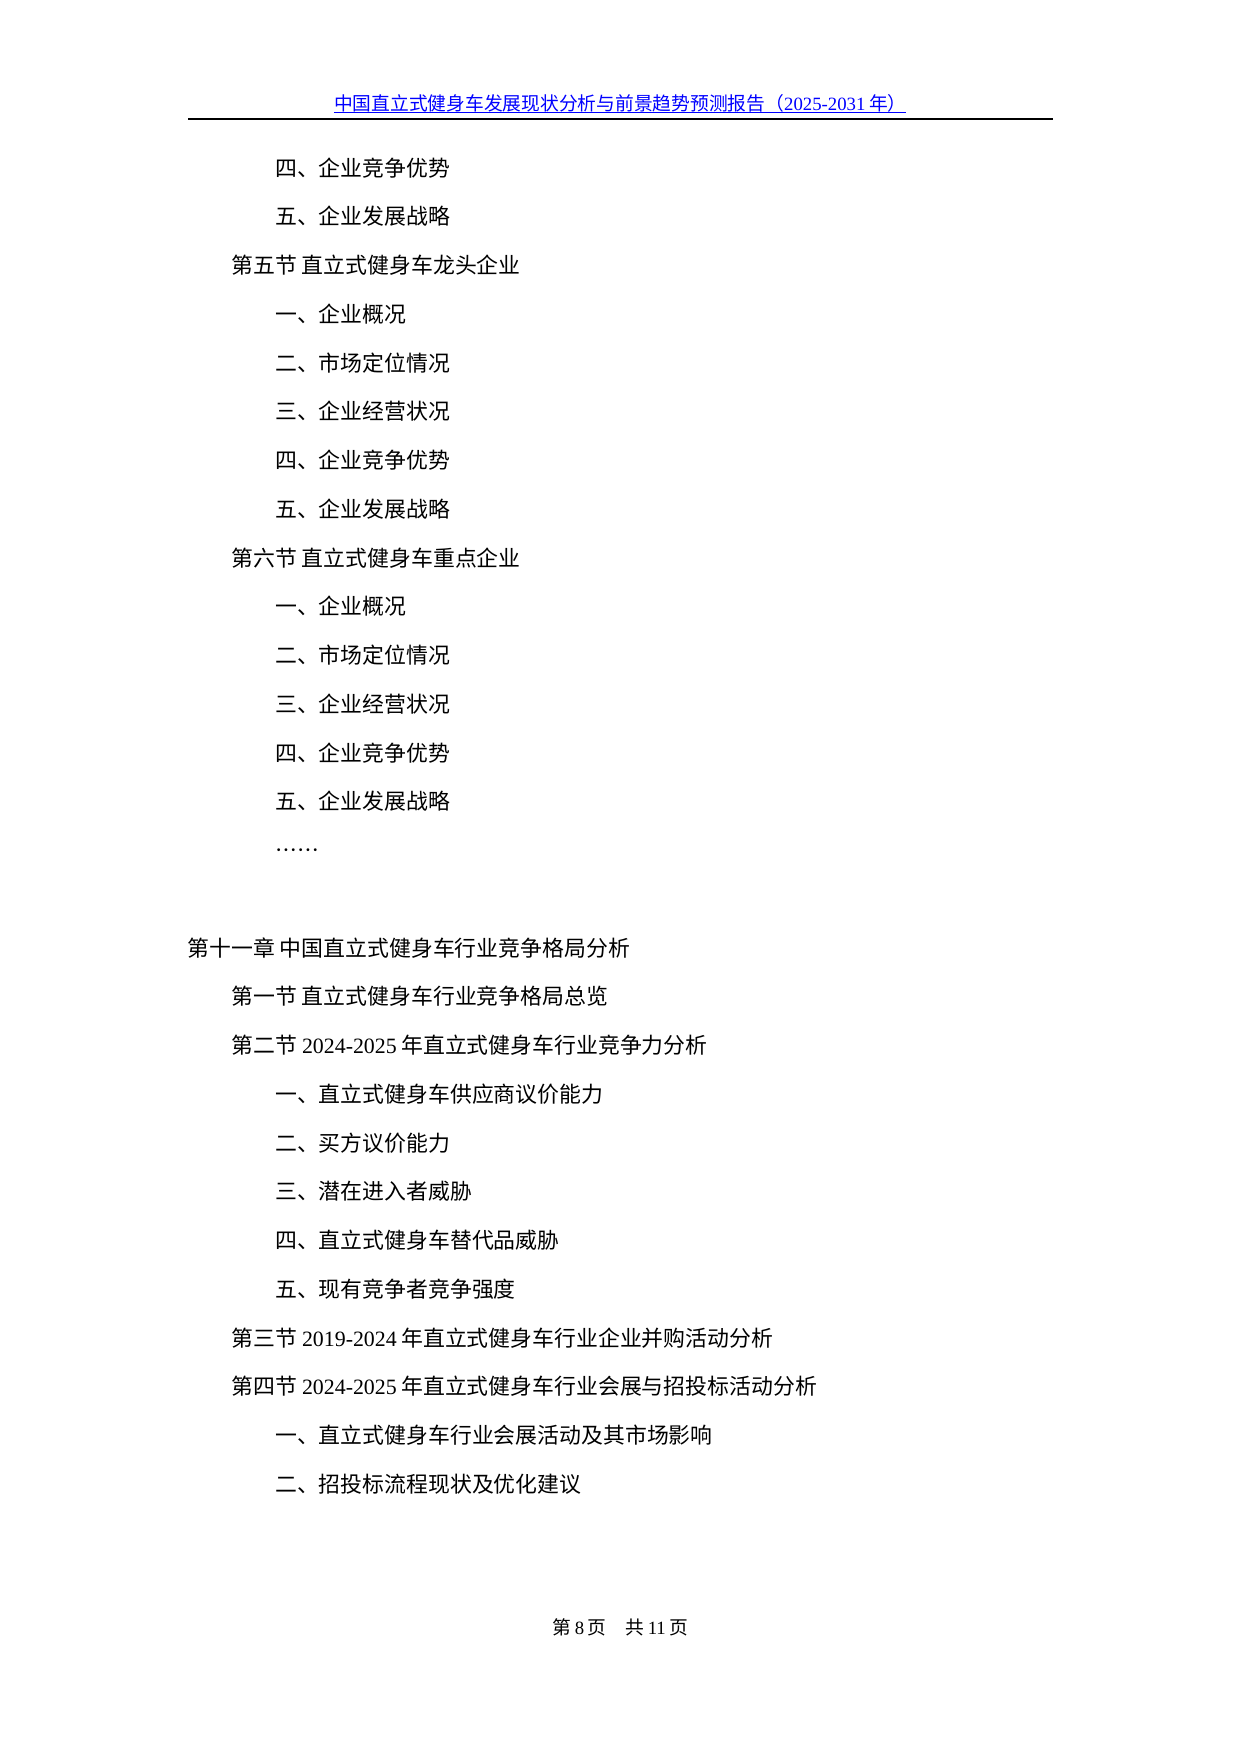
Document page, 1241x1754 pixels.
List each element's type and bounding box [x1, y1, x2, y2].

text [187, 150, 1053, 1499]
